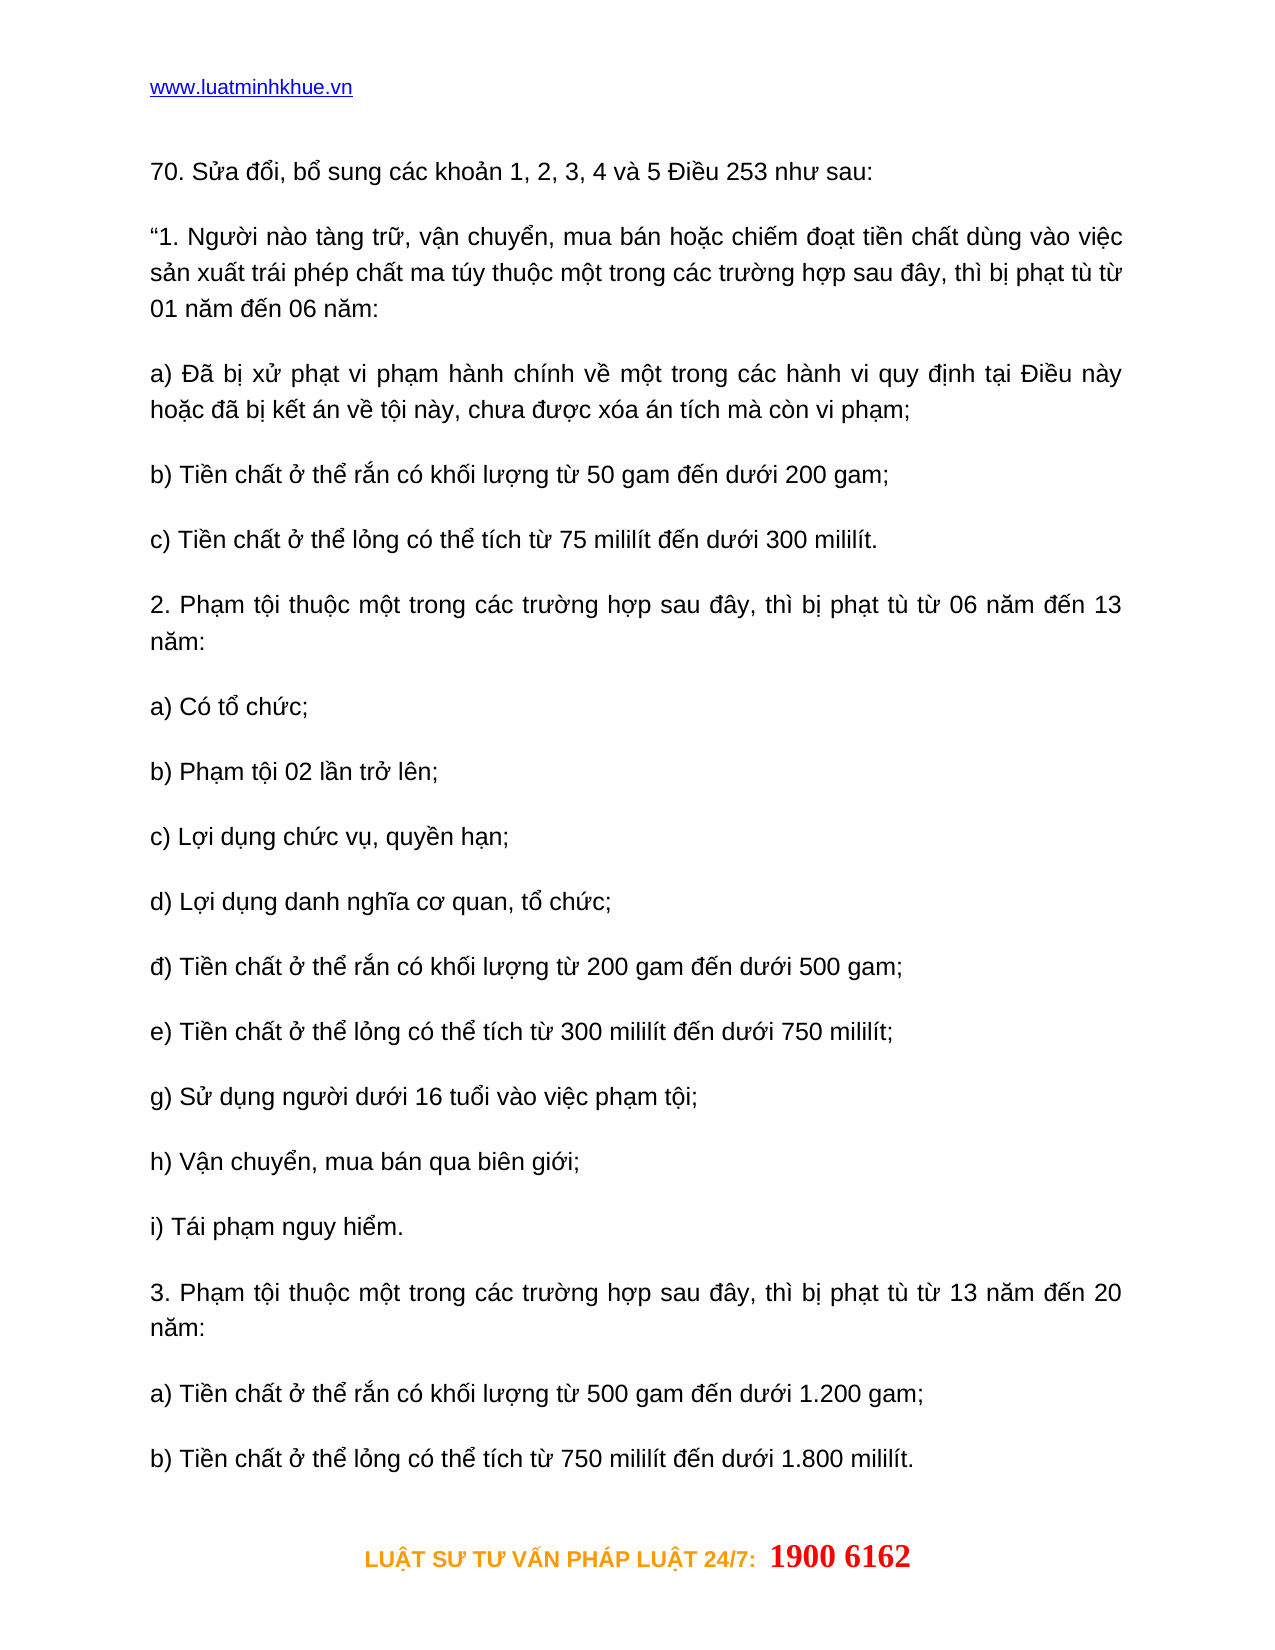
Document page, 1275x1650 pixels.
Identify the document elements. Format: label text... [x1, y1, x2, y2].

text i) Tái phạm nguy hiểm. [150, 1205, 1125, 1241]
text 2. Phạm tội thuộc một trong các trường hợp sau đây, thì bị phạt tù từ 06 năm đến 13 năm: [150, 583, 1125, 655]
text a) Có tổ chức; [150, 684, 1125, 720]
text a) Tiền chất ở thể rắn có khối lượng từ 500 gam đến dưới 1.200 gam; [150, 1371, 1125, 1407]
text c) Tiền chất ở thể lỏng có thể tích từ 75 mililít đến dưới 300 mililít. [150, 518, 1125, 554]
text “1. Người nào tàng trữ, vận chuyển, mua bán hoặc chiếm đoạt tiền chất dùng vào việc sản xuất trái phép chất ma túy thuộc một trong các trường hợp sau đây, thì bị phạt tù từ 01 năm đến 06 năm: [150, 215, 1125, 323]
text 70. Sửa đổi, bổ sung các khoản 1, 2, 3, 4 và 5 Điều 253 như sau: [150, 150, 1125, 186]
text b) Tiền chất ở thể rắn có khối lượng từ 50 gam đến dưới 200 gam; [150, 453, 1125, 489]
text đ) Tiền chất ở thể rắn có khối lượng từ 200 gam đến dưới 500 gam; [150, 945, 1125, 981]
text 3. Phạm tội thuộc một trong các trường hợp sau đây, thì bị phạt tù từ 13 năm đến 20 năm: [150, 1270, 1125, 1342]
text h) Vận chuyển, mua bán qua biên giới; [150, 1140, 1125, 1176]
text e) Tiền chất ở thể lỏng có thể tích từ 300 mililít đến dưới 750 mililít; [150, 1010, 1125, 1046]
text c) Lợi dụng chức vụ, quyền hạn; [150, 814, 1125, 851]
text a) Đã bị xử phạt vi phạm hành chính về một trong các hành vi quy định tại Điều này hoặc đã bị kết án về tội này, chưa được xóa án tích mà còn vi phạm; [150, 352, 1125, 424]
text d) Lợi dụng danh nghĩa cơ quan, tổ chức; [150, 880, 1125, 916]
text g) Sử dụng người dưới 16 tuổi vào việc phạm tội; [150, 1075, 1125, 1111]
text b) Tiền chất ở thể lỏng có thể tích từ 750 mililít đến dưới 1.800 mililít. [150, 1436, 1125, 1472]
text b) Phạm tội 02 lần trở lên; [150, 749, 1125, 785]
